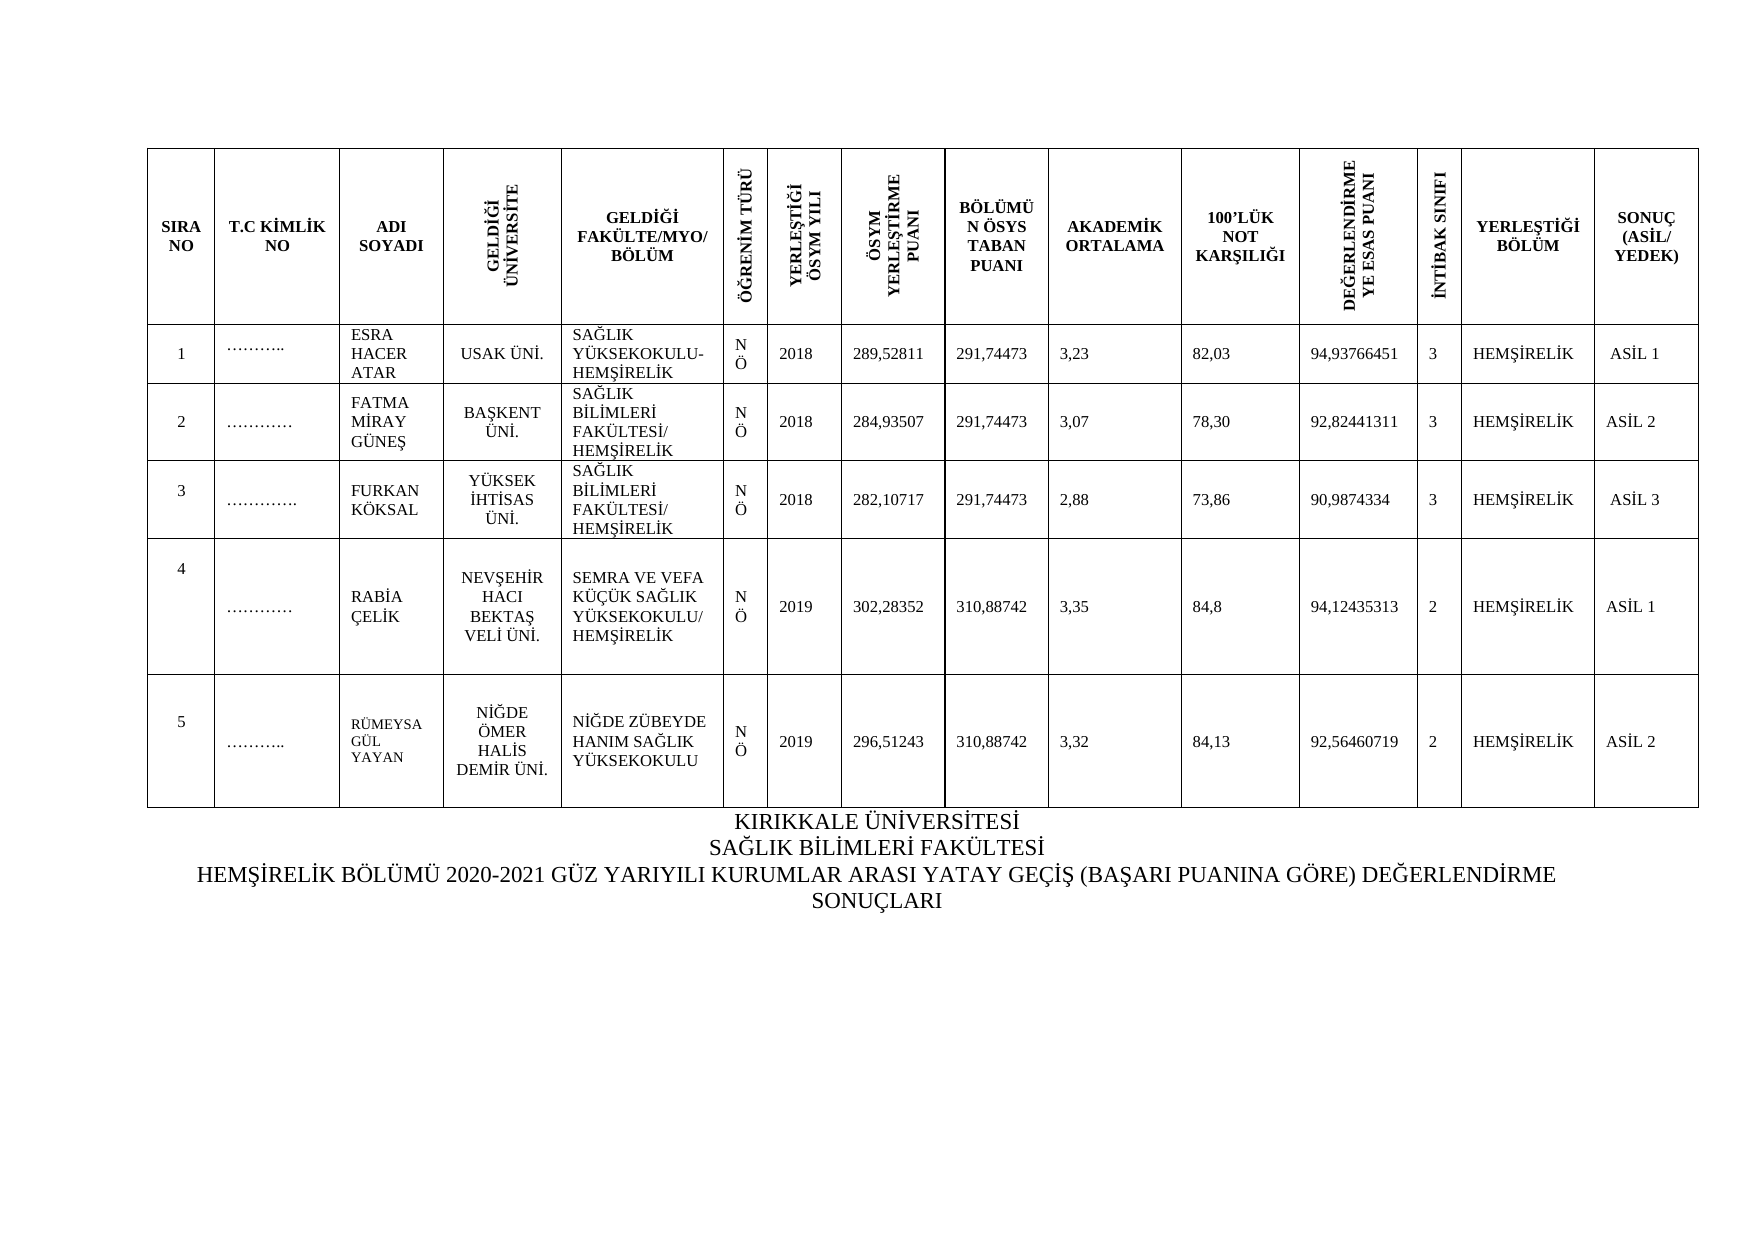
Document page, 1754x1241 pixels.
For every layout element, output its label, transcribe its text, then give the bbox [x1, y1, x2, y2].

table_cell SAĞLIK BİLİMLERİ FAKÜLTESİ/ HEMŞİRELİK [562, 384, 723, 460]
table_cell 4 [148, 539, 214, 674]
table_cell ………… [215, 539, 339, 674]
table_cell 3 [1418, 384, 1461, 460]
table_cell 289,52811 [842, 325, 944, 382]
table_cell 2019 [768, 675, 841, 807]
table_cell 73,86 [1182, 461, 1299, 538]
table_cell ASİL 2 [1595, 675, 1698, 807]
table_cell ASİL 3 [1595, 461, 1698, 538]
table_header AKADEMİK ORTALAMA [1049, 149, 1181, 324]
table_cell HEMŞİRELİK [1462, 539, 1594, 674]
table_header DEĞERLENDİRMEYE ESAS PUANI [1300, 149, 1417, 324]
table_cell ……….. [215, 675, 339, 807]
table_cell 3 [1418, 461, 1461, 538]
table_header ÖSYM YERLEŞTİRME PUANI [842, 149, 944, 324]
table_cell 92,82441311 [1300, 384, 1417, 460]
table_cell FURKAN KÖKSAL [340, 461, 443, 538]
table_cell 310,88742 [946, 539, 1048, 674]
table_cell 2019 [768, 539, 841, 674]
table_cell NÖ [724, 461, 767, 538]
table_cell NÖ [724, 675, 767, 807]
table_cell 90,9874334 [1300, 461, 1417, 538]
table_cell 92,56460719 [1300, 675, 1417, 807]
table_cell RÜMEYSA GÜL YAYAN [340, 675, 443, 807]
table_cell 302,28352 [842, 539, 944, 674]
table_cell 5 [148, 675, 214, 807]
table_cell 3,32 [1049, 675, 1181, 807]
table_cell NİĞDE ÖMER HALİS DEMİR ÜNİ. [444, 675, 561, 807]
table_cell 2018 [768, 461, 841, 538]
table_header GELDİĞİ ÜNİVERSİTE [444, 149, 561, 324]
table_cell ASİL 1 [1595, 325, 1698, 382]
table_cell ……….. [215, 325, 339, 382]
table_cell SAĞLIK YÜKSEKOKULU-HEMŞİRELİK [562, 325, 723, 382]
table_cell 3,35 [1049, 539, 1181, 674]
table_cell ESRA HACER ATAR [340, 325, 443, 382]
table_cell SAĞLIK BİLİMLERİ FAKÜLTESİ/ HEMŞİRELİK [562, 461, 723, 538]
table_cell 78,30 [1182, 384, 1299, 460]
table_cell 3 [148, 461, 214, 538]
table_cell 291,74473 [946, 384, 1048, 460]
table_cell ………… [215, 384, 339, 460]
table_cell 282,10717 [842, 461, 944, 538]
table_header YERLEŞTİĞİ ÖSYM YILI [768, 149, 841, 324]
table_cell 84,13 [1182, 675, 1299, 807]
table_cell RABİA ÇELİK [340, 539, 443, 674]
table_header ADI SOYADI [340, 149, 443, 324]
table_cell 84,8 [1182, 539, 1299, 674]
table_cell 284,93507 [842, 384, 944, 460]
table_header GELDİĞİ FAKÜLTE/MYO/BÖLÜM [562, 149, 723, 324]
table_cell 2 [1418, 675, 1461, 807]
table_cell FATMA MİRAY GÜNEŞ [340, 384, 443, 460]
table_cell N Ö [724, 384, 767, 460]
table_cell 94,12435313 [1300, 539, 1417, 674]
text SAĞLIK BİLİMLERİ FAKÜLTESİ [148, 834, 1606, 861]
table_header BÖLÜMÜN ÖSYS TABAN PUANI [946, 149, 1048, 324]
table_header SIRA NO [148, 149, 214, 324]
table_cell NİĞDE ZÜBEYDE HANIM SAĞLIK YÜKSEKOKULU [562, 675, 723, 807]
text KIRIKKALE ÜNİVERSİTESİ [148, 808, 1606, 834]
table_cell 2018 [768, 325, 841, 382]
table_header İNTİBAK SINIFI [1418, 149, 1461, 324]
table_cell ASİL 2 [1595, 384, 1698, 460]
table_cell 1 [148, 325, 214, 382]
text HEMŞİRELİK BÖLÜMÜ 2020-2021 GÜZ YARIYILI KURUMLAR ARASI YATAY GEÇİŞ (BAŞARI PUANINA GÖRE) DEĞERLENDİRME SONUÇLARI [148, 861, 1606, 913]
table_header T.C KİMLİK NO [215, 149, 339, 324]
table_cell 2 [1418, 539, 1461, 674]
table_cell 2018 [768, 384, 841, 460]
table_cell 3,23 [1049, 325, 1181, 382]
table_cell 3,07 [1049, 384, 1181, 460]
table_cell NÖ [724, 539, 767, 674]
table_cell …………. [215, 461, 339, 538]
table_header YERLEŞTİĞİ BÖLÜM [1462, 149, 1594, 324]
table_cell HEMŞİRELİK [1462, 384, 1594, 460]
table_cell SEMRA VE VEFA KÜÇÜK SAĞLIK YÜKSEKOKULU/HEMŞİRELİK [562, 539, 723, 674]
table_cell ASİL 1 [1595, 539, 1698, 674]
table_header ÖĞRENİM TÜRÜ [724, 149, 767, 324]
table_cell 94,93766451 [1300, 325, 1417, 382]
table_cell BAŞKENT ÜNİ. [444, 384, 561, 460]
table_cell 82,03 [1182, 325, 1299, 382]
table_cell HEMŞİRELİK [1462, 675, 1594, 807]
table_header SONUÇ (ASİL/ YEDEK) [1595, 149, 1698, 324]
table_cell NEVŞEHİR HACI BEKTAŞ VELİ ÜNİ. [444, 539, 561, 674]
table_cell 2,88 [1049, 461, 1181, 538]
table_cell HEMŞİRELİK [1462, 461, 1594, 538]
table_cell YÜKSEK İHTİSAS ÜNİ. [444, 461, 561, 538]
table_header 100’LÜK NOT KARŞILIĞI [1182, 149, 1299, 324]
table_cell USAK ÜNİ. [444, 325, 561, 382]
table_cell 291,74473 [946, 325, 1048, 382]
table_cell NÖ [724, 325, 767, 382]
table_cell HEMŞİRELİK [1462, 325, 1594, 382]
table_cell 291,74473 [946, 461, 1048, 538]
table_cell 310,88742 [946, 675, 1048, 807]
table_cell 3 [1418, 325, 1461, 382]
table_cell 296,51243 [842, 675, 944, 807]
table_cell 2 [148, 384, 214, 460]
